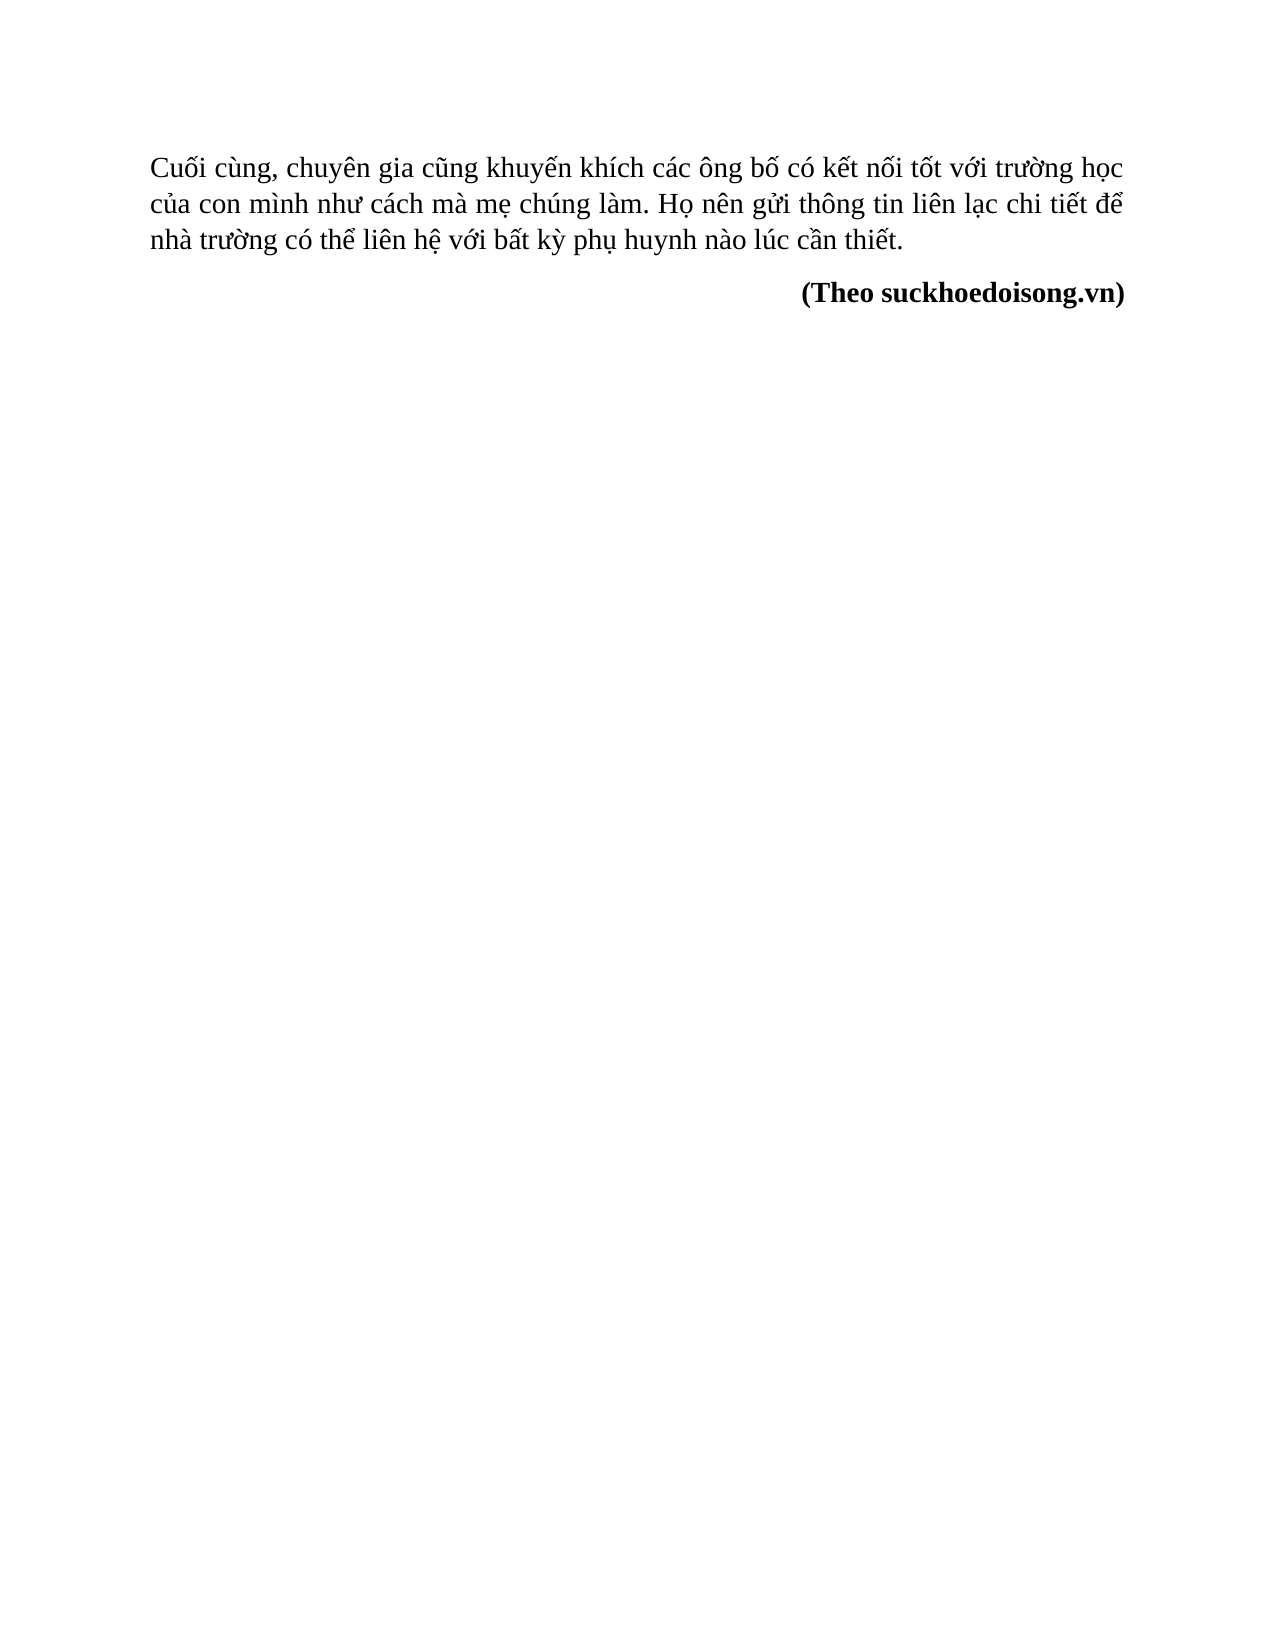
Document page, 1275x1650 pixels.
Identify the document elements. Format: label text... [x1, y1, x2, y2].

text (Theo suckhoedoisong.vn) [150, 275, 1125, 309]
text Cuối cùng, chuyên gia cũng khuyến khích các ông bố có kết nối tốt với trường học của con mình như cách mà mẹ chúng làm. Họ nên gửi thông tin liên lạc chi tiết để nhà trường có thể liên hệ với bất kỳ phụ huynh nào lúc cần thiết. [150, 150, 1125, 256]
